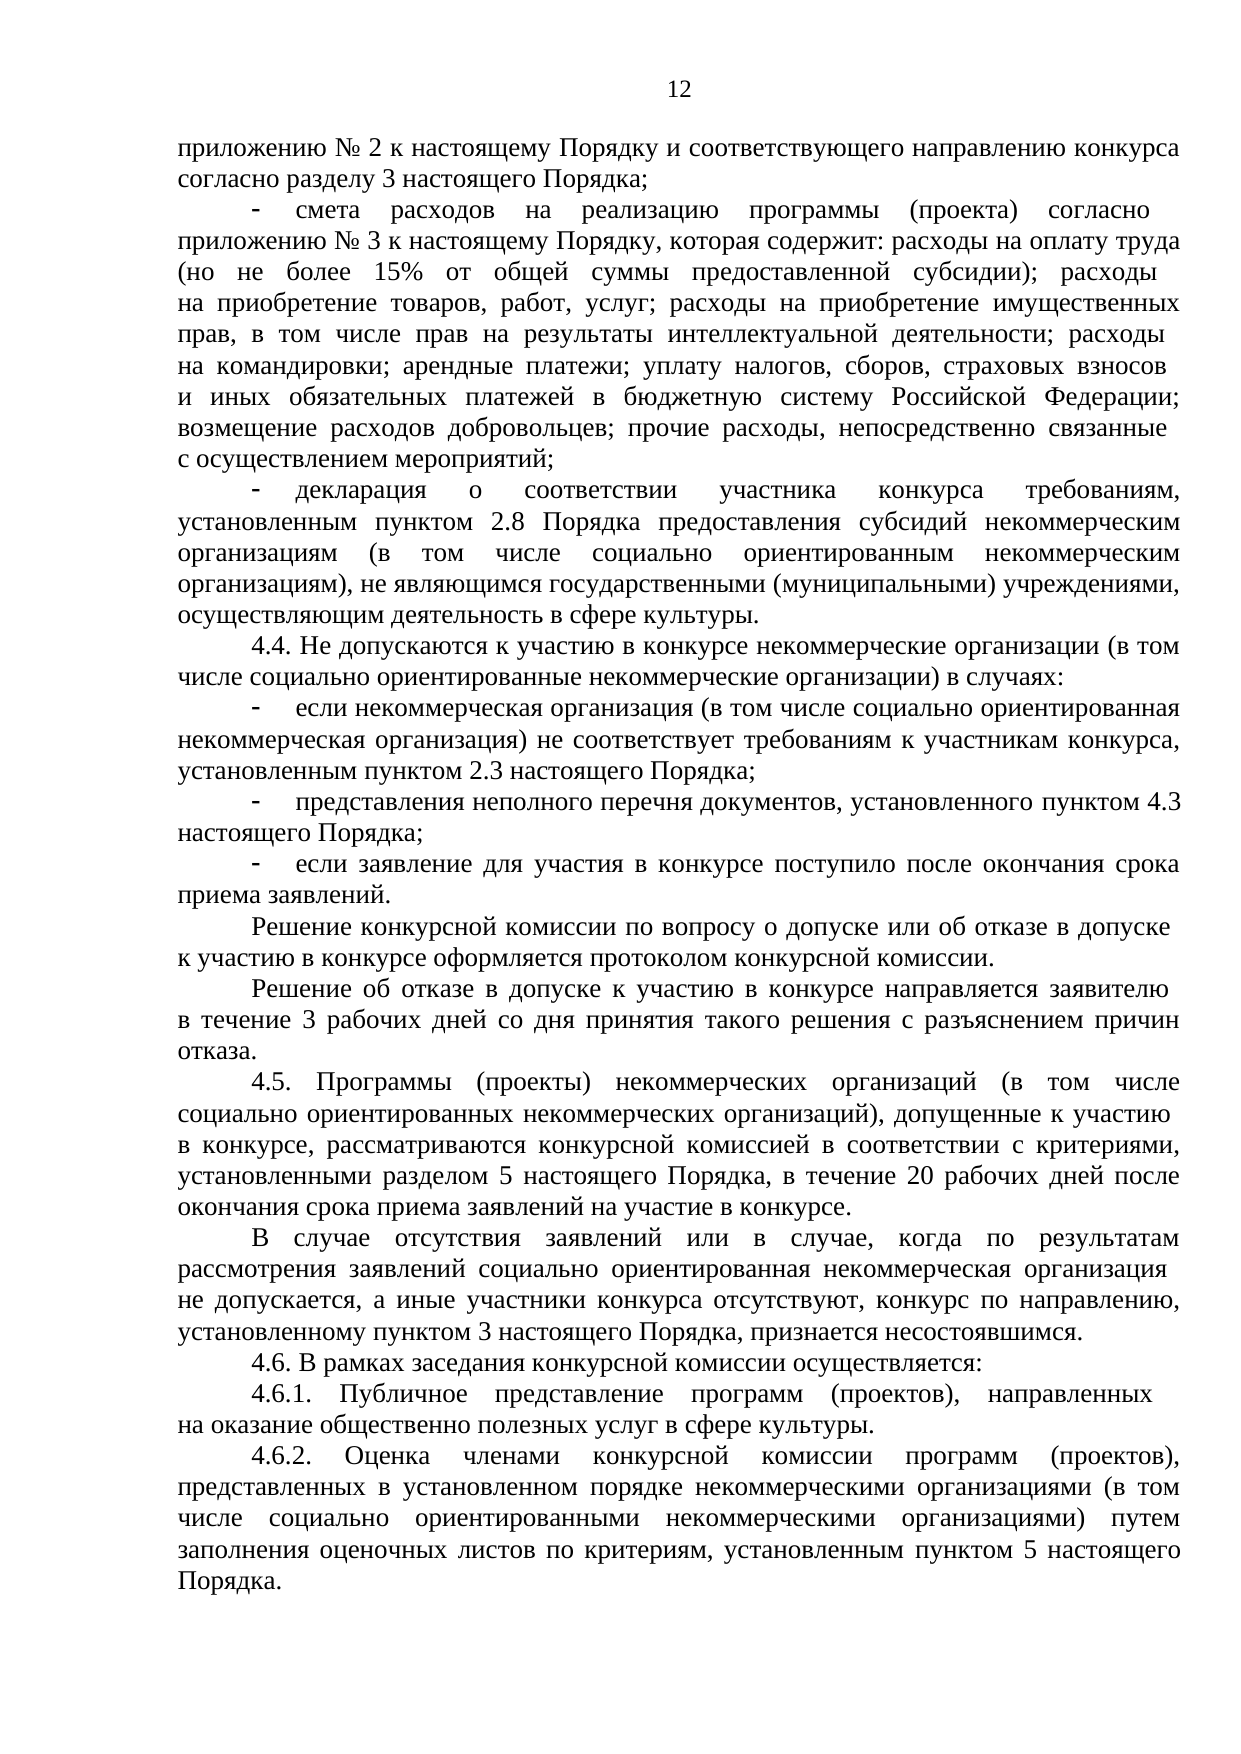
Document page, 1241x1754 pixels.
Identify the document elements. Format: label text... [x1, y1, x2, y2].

list смета расходов на реализацию программы (проекта) согласно приложению № 3 к настоящему Порядку, которая содержит: расходы на оплату труда (но не более 15% от общей суммы предоставленной субсидии); расходы на приобретение товаров, работ, услуг; расходы на приобретение имущественных прав, в том числе прав на результаты интеллектуальной деятельности; расходы на командировки; арендные платежи; уплату налогов, сборов, страховых взносов и иных обязательных платежей в бюджетную систему Российской Федерации; возмещение расходов добровольцев; прочие расходы, непосредственно связанные с осуществлением мероприятий; [177, 193, 1181, 473]
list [177, 131, 1181, 193]
list декларация о соответствии участника конкурса требованиям, установленным пунктом 2.8 Порядка предоставления субсидий некоммерческим организациям (в том числе социально ориентированным некоммерческим организациям), не являющимся государственными (муниципальными) учреждениями, осуществляющим деятельность в сфере культуры. [177, 473, 1181, 629]
text Решение конкурсной комиссии по вопросу о допуске или об отказе в допуске к участию в конкурсе оформляется протоколом конкурсной комиссии. [177, 910, 1181, 972]
list если некоммерческая организация (в том числе социально ориентированная некоммерческая организация) не соответствует требованиям к участникам конкурса, установленным пунктом 2.3 настоящего Порядка; [177, 691, 1181, 785]
list если заявление для участия в конкурсе поступило после окончания срока приема заявлений. [177, 847, 1181, 910]
text 4.6.1. Публичное представление программ (проектов), направленных на оказание общественно полезных услуг в сфере культуры. [177, 1377, 1181, 1439]
text В случае отсутствия заявлений или в случае, когда по результатам рассмотрения заявлений социально ориентированная некоммерческая организация не допускается, а иные участники конкурса отсутствуют, конкурс по направлению, установленному пунктом 3 настоящего Порядка, признается несостоявшимся. [177, 1221, 1181, 1346]
text 4.4. Не допускаются к участию в конкурсе некоммерческие организации (в том числе социально ориентированные некоммерческие организации) в случаях: [177, 629, 1181, 691]
text Решение об отказе в допуске к участию в конкурсе направляется заявителю в течение 3 рабочих дней со дня принятия такого решения с разъяснением причин отказа. [177, 972, 1181, 1066]
list представления неполного перечня документов, установленного пунктом 4.3 настоящего Порядка; [177, 785, 1181, 847]
text 4.6.2. Оценка членами конкурсной комиссии программ (проектов), представленных в установленном порядке некоммерческими организациями (в том числе социально ориентированными некоммерческими организациями) путем заполнения оценочных листов по критериям, установленным пунктом 5 настоящего Порядка. [177, 1439, 1181, 1595]
text 4.6. В рамках заседания конкурсной комиссии осуществляется: [177, 1346, 1181, 1377]
text 4.5. Программы (проекты) некоммерческих организаций (в том числе социально ориентированных некоммерческих организаций), допущенные к участию в конкурсе, рассматриваются конкурсной комиссией в соответствии с критериями, установленными разделом 5 настоящего Порядка, в течение 20 рабочих дней после окончания срока приема заявлений на участие в конкурсе. [177, 1066, 1181, 1221]
